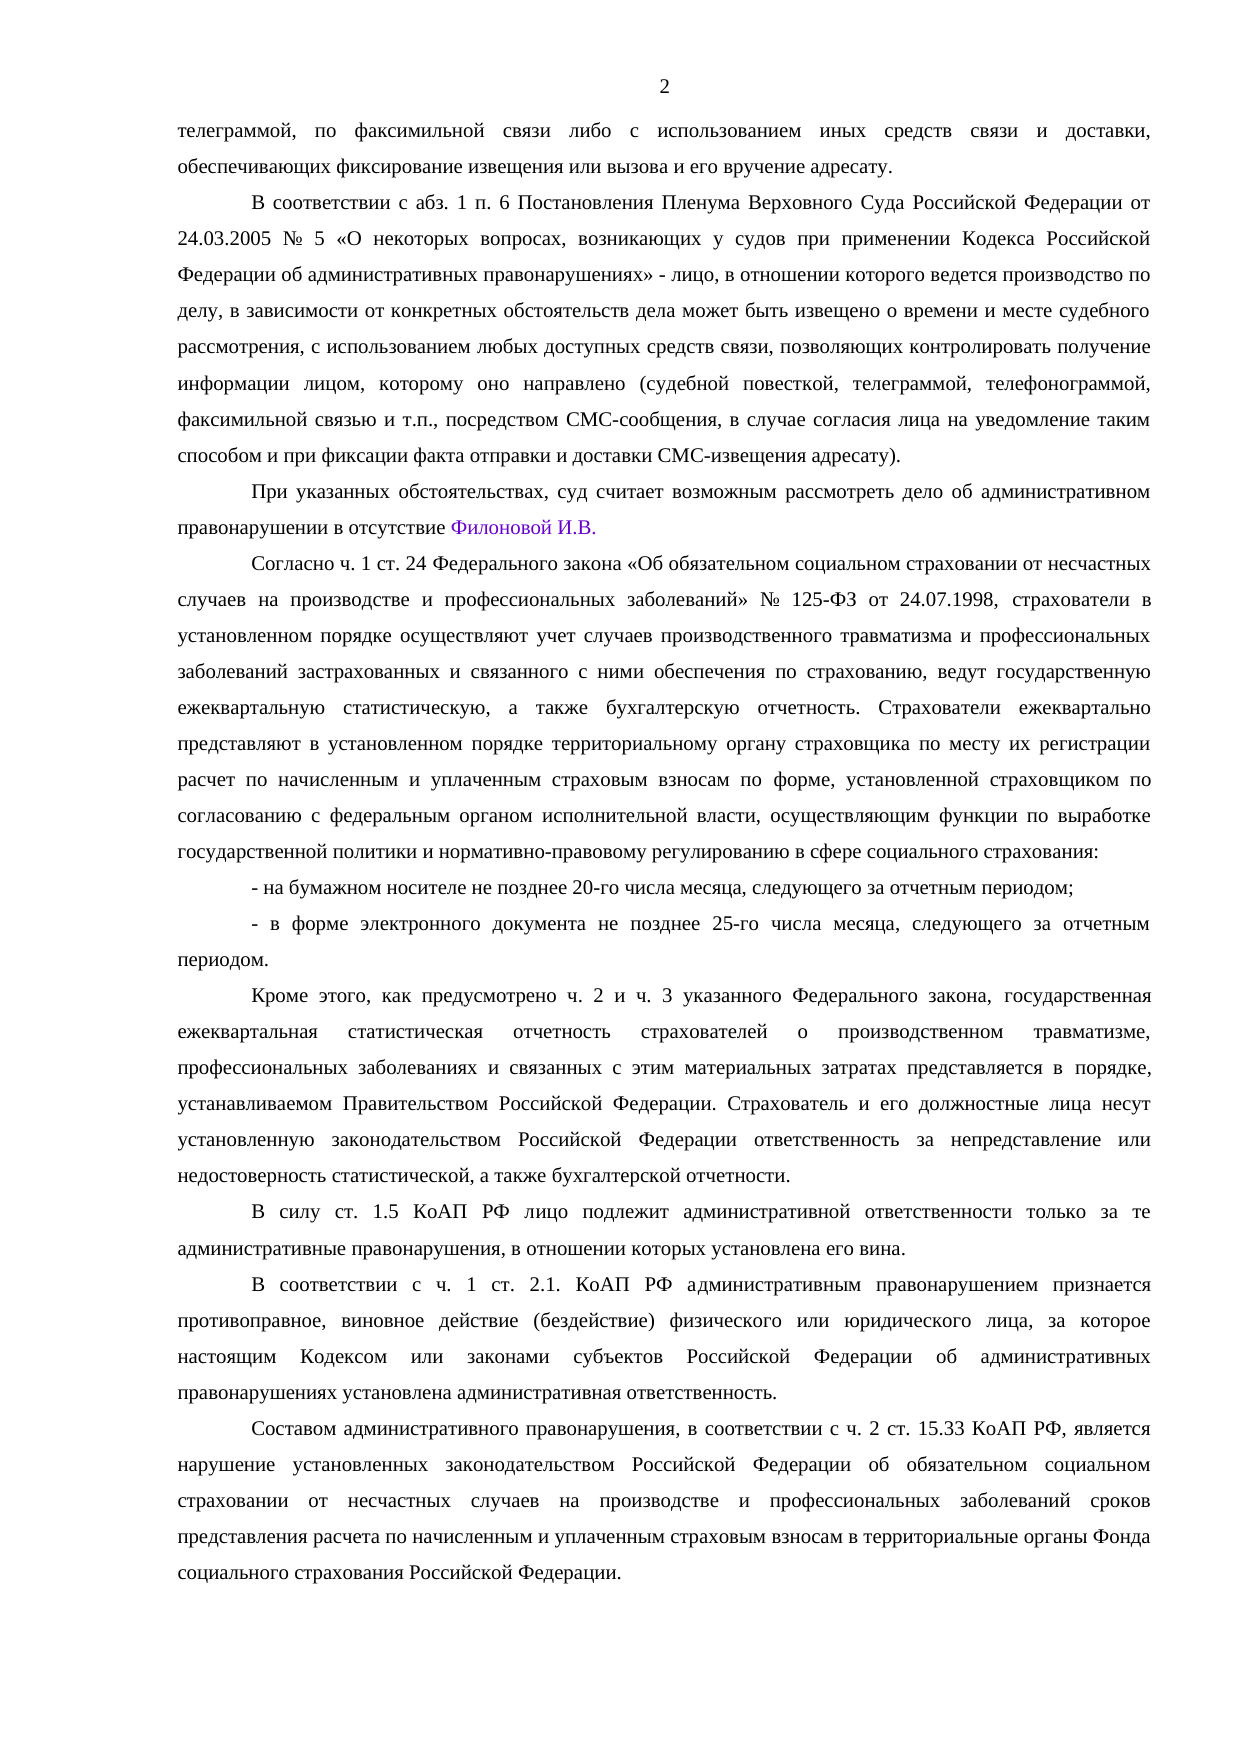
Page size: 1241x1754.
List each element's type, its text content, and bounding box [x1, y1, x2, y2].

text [177, 118, 1152, 178]
text В силу ст. 1.5 КоАП РФ лицо подлежит административной ответственности только за те административные правонарушения, в отношении которых установлена его вина. [177, 1199, 1152, 1259]
text Составом административного правонарушения, в соответствии с ч. 2 ст. 15.33 КоАП РФ, является нарушение установленных законодательством Российской Федерации об обязательном социальном страховании от несчастных случаев на производстве и профессиональных заболеваний сроков представления расчета по начисленным и уплаченным страховым взносам в территориальные органы Фонда социального страхования Российской Федерации. [177, 1416, 1152, 1584]
text Согласно ч. 1 ст. 24 Федерального закона «Об обязательном социальном страховании от несчастных случаев на производстве и профессиональных заболеваний» № 125-ФЗ от 24.07.1998, страхователи в установленном порядке осуществляют учет случаев производственного травматизма и профессиональных заболеваний застрахованных и связанного с ними обеспечения по страхованию, ведут государственную ежеквартальную статистическую, а также бухгалтерскую отчетность. Страхователи ежеквартально представляют в установленном порядке территориальному органу страховщика по месту их регистрации расчет по начисленным и уплаченным страховым взносам по форме, установленной страховщиком по согласованию с федеральным органом исполнительной власти, осуществляющим функции по выработке государственной политики и нормативно-правовому регулированию в сфере социального страхования: [177, 551, 1152, 863]
text При указанных обстоятельствах, суд считает возможным рассмотреть дело об административном правонарушении в отсутствие Филоновой И.В. [177, 478, 1152, 539]
text Кроме этого, как предусмотрено ч. 2 и ч. 3 указанного Федерального закона, государственная ежеквартальная статистическая отчетность страхователей о производственном травматизме, профессиональных заболеваниях и связанных с этим материальных затратах представляется в порядке, устанавливаемом Правительством Российской Федерации. Страхователь и его должностные лица несут установленную законодательством Российской Федерации ответственность за непредставление или недостоверность статистической, а также бухгалтерской отчетности. [177, 983, 1152, 1187]
text В соответствии с абз. 1 п. 6 Постановления Пленума Верховного Суда Российской Федерации от 24.03.2005 № 5 «О некоторых вопросах, возникающих у судов при применении Кодекса Российской Федерации об административных правонарушениях» - лицо, в отношении которого ведется производство по делу, в зависимости от конкретных обстоятельств дела может быть извещено о времени и месте судебного рассмотрения, с использованием любых доступных средств связи, позволяющих контролировать получение информации лицом, которому оно направлено (судебной повесткой, телеграммой, телефонограммой, факсимильной связью и т.п., посредством СМС-сообщения, в случае согласия лица на уведомление таким способом и при фиксации факта отправки и доставки СМС-извещения адресату). [177, 190, 1152, 467]
text - на бумажном носителе не позднее 20-го числа месяца, следующего за отчетным периодом; [177, 875, 1152, 899]
text В соответствии с ч. 1 ст. 2.1. КоАП РФ административным правонарушением признается противоправное, виновное действие (бездействие) физического или юридического лица, за которое настоящим Кодексом или законами субъектов Российской Федерации об административных правонарушениях установлена административная ответственность. [177, 1271, 1152, 1404]
text - в форме электронного документа не позднее 25-го числа месяца, следующего за отчетным периодом. [177, 911, 1152, 971]
